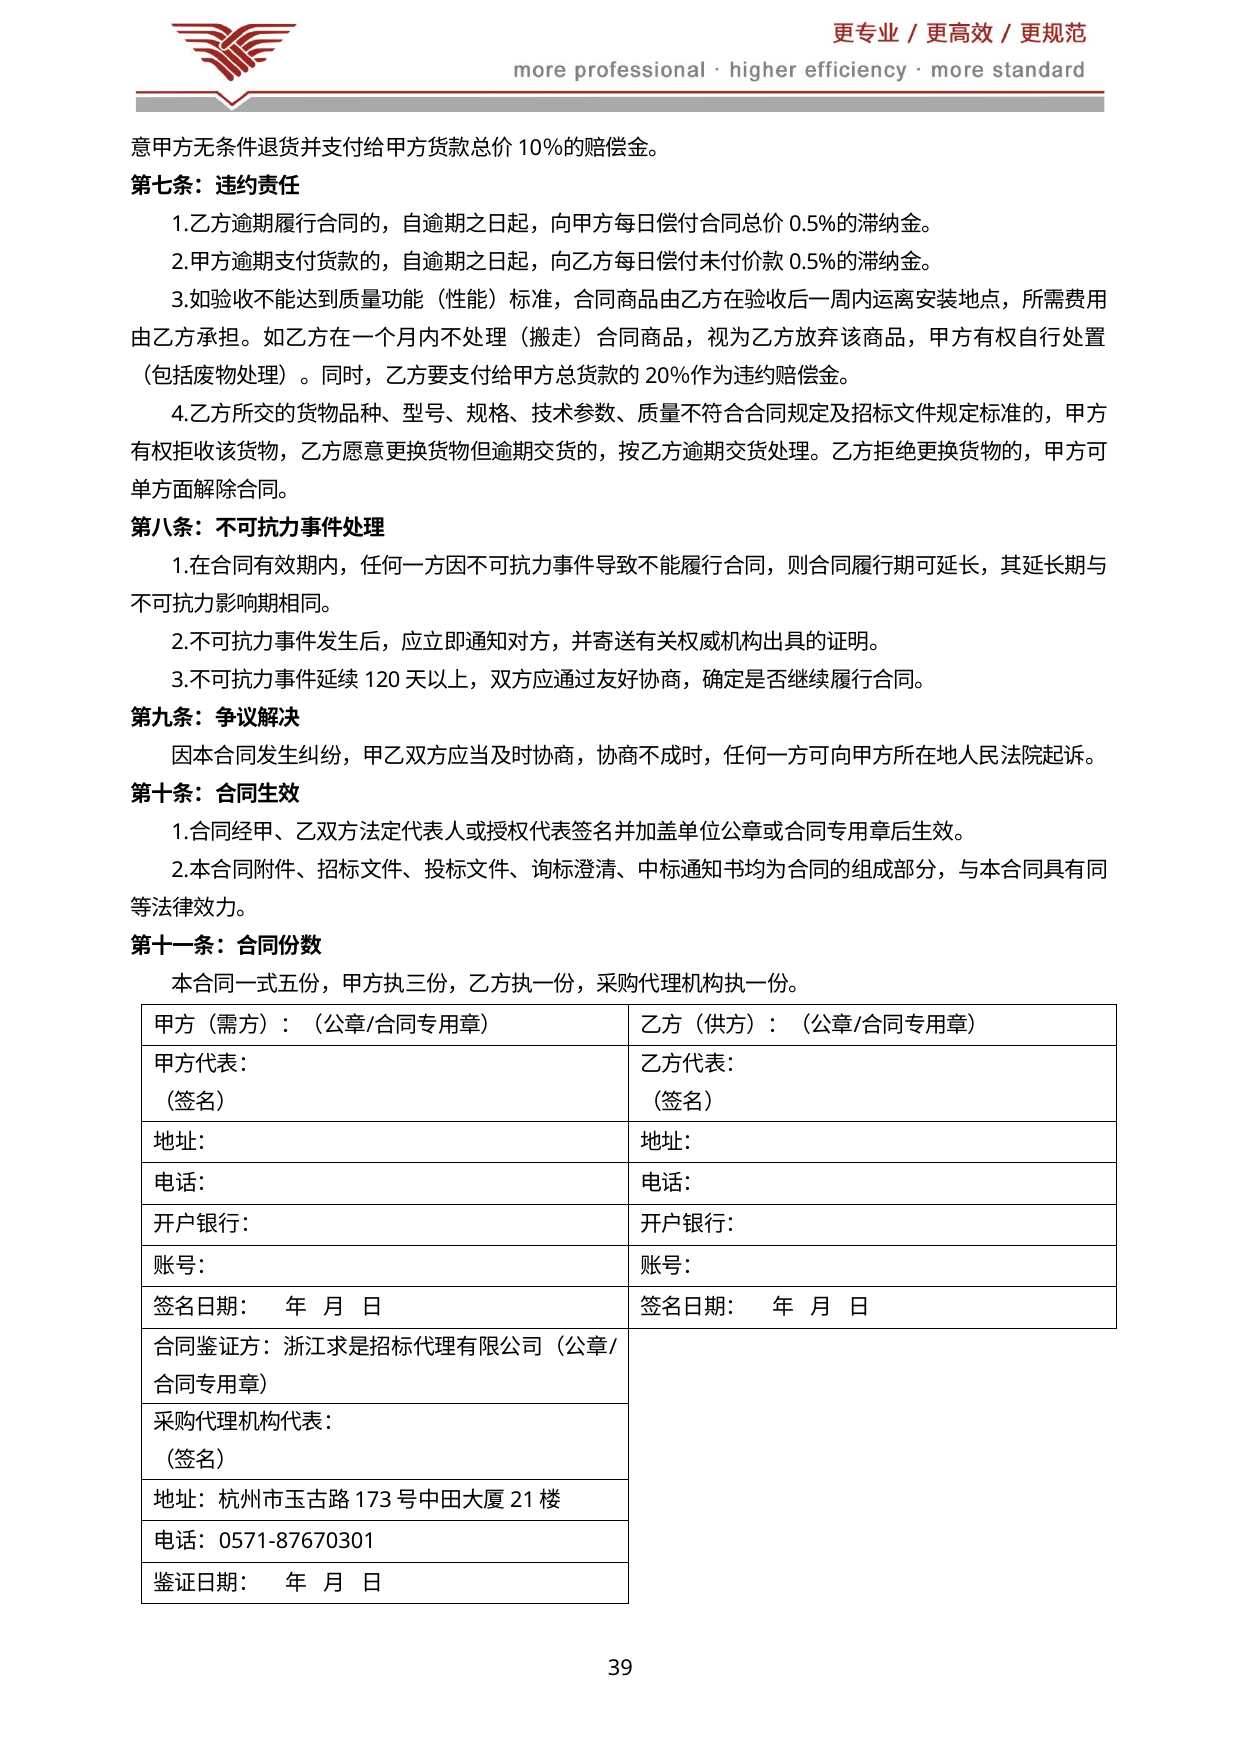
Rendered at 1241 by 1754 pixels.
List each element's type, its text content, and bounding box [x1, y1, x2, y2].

text 因本合同发生纠纷，甲乙双方应当及时协商，协商不成时，任何一方可向甲方所在地人民法院起诉。 [130, 738, 1108, 770]
table_cell 签名日期： 年 月 日 [629, 1287, 1116, 1328]
table_cell 乙方代表： （签名） [629, 1046, 1116, 1121]
table_cell 账号： [629, 1246, 1116, 1286]
text 4.乙方所交的货物品种、型号、规格、技术参数、质量不符合合同规定及招标文件规定标准的，甲方有权拒收该货物，乙方愿意更换货物但逾期交货的，按乙方逾期交货处理。乙方拒绝更换货物的，甲方可单方面解除合同。 [130, 396, 1110, 504]
table_cell 账号： [142, 1246, 628, 1286]
text 第八条：不可抗力事件处理 [130, 510, 1110, 542]
table_cell 电话： [142, 1163, 628, 1203]
table_cell 地址：杭州市玉古路173号中田大厦21楼 [142, 1480, 628, 1520]
table_cell 电话：0571-87670301 [142, 1521, 628, 1562]
text 1.在合同有效期内，任何一方因不可抗力事件导致不能履行合同，则合同履行期可延长，其延长期与不可抗力影响期相同。 [130, 548, 1110, 618]
text 第十一条：合同份数 [130, 928, 1110, 960]
text 3.不可抗力事件延续120天以上，双方应通过友好协商，确定是否继续履行合同。 [130, 662, 1110, 694]
text 2.不可抗力事件发生后，应立即通知对方，并寄送有关权威机构出具的证明。 [130, 624, 1110, 656]
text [130, 130, 1108, 162]
text 本合同一式五份，甲方执三份，乙方执一份，采购代理机构执一份。 [130, 966, 1110, 998]
text 1.乙方逾期履行合同的，自逾期之日起，向甲方每日偿付合同总价0.5%的滞纳金。 [130, 206, 1110, 238]
table_cell 地址： [629, 1122, 1116, 1162]
text 2.本合同附件、招标文件、投标文件、询标澄清、中标通知书均为合同的组成部分，与本合同具有同等法律效力。 [130, 852, 1110, 922]
table_header 乙方（供方）：（公章/合同专用章） [629, 1005, 1116, 1045]
text 第七条：违约责任 [130, 168, 1164, 200]
text 第十条：合同生效 [130, 776, 1164, 808]
table_cell 合同鉴证方：浙江求是招标代理有限公司（公章/合同专用章） [142, 1329, 628, 1403]
table_cell 地址： [142, 1122, 628, 1162]
table_cell 开户银行： [142, 1205, 628, 1245]
picture [135, 0, 1105, 112]
text 第九条：争议解决 [130, 700, 1164, 732]
text 1.合同经甲、乙双方法定代表人或授权代表签名并加盖单位公章或合同专用章后生效。 [130, 814, 1110, 846]
table_cell 签名日期： 年 月 日 [142, 1287, 628, 1328]
text 2.甲方逾期支付货款的，自逾期之日起，向乙方每日偿付未付价款0.5%的滞纳金。 [130, 244, 1110, 276]
table_cell 采购代理机构代表： （签名） [142, 1404, 628, 1479]
text 3.如验收不能达到质量功能（性能）标准，合同商品由乙方在验收后一周内运离安装地点，所需费用由乙方承担。如乙方在一个月内不处理（搬走）合同商品，视为乙方放弃该商品，甲方有权自行处置（包括废物处理）。同时，乙方要支付给甲方总货款的20％作为违约赔偿金。 [130, 282, 1108, 390]
table_cell 电话： [629, 1163, 1116, 1203]
table_header 甲方（需方）：（公章/合同专用章） [142, 1005, 628, 1045]
table_cell 甲方代表： （签名） [142, 1046, 628, 1121]
table_cell 开户银行： [629, 1205, 1116, 1245]
table_cell 鉴证日期： 年 月 日 [142, 1563, 628, 1603]
